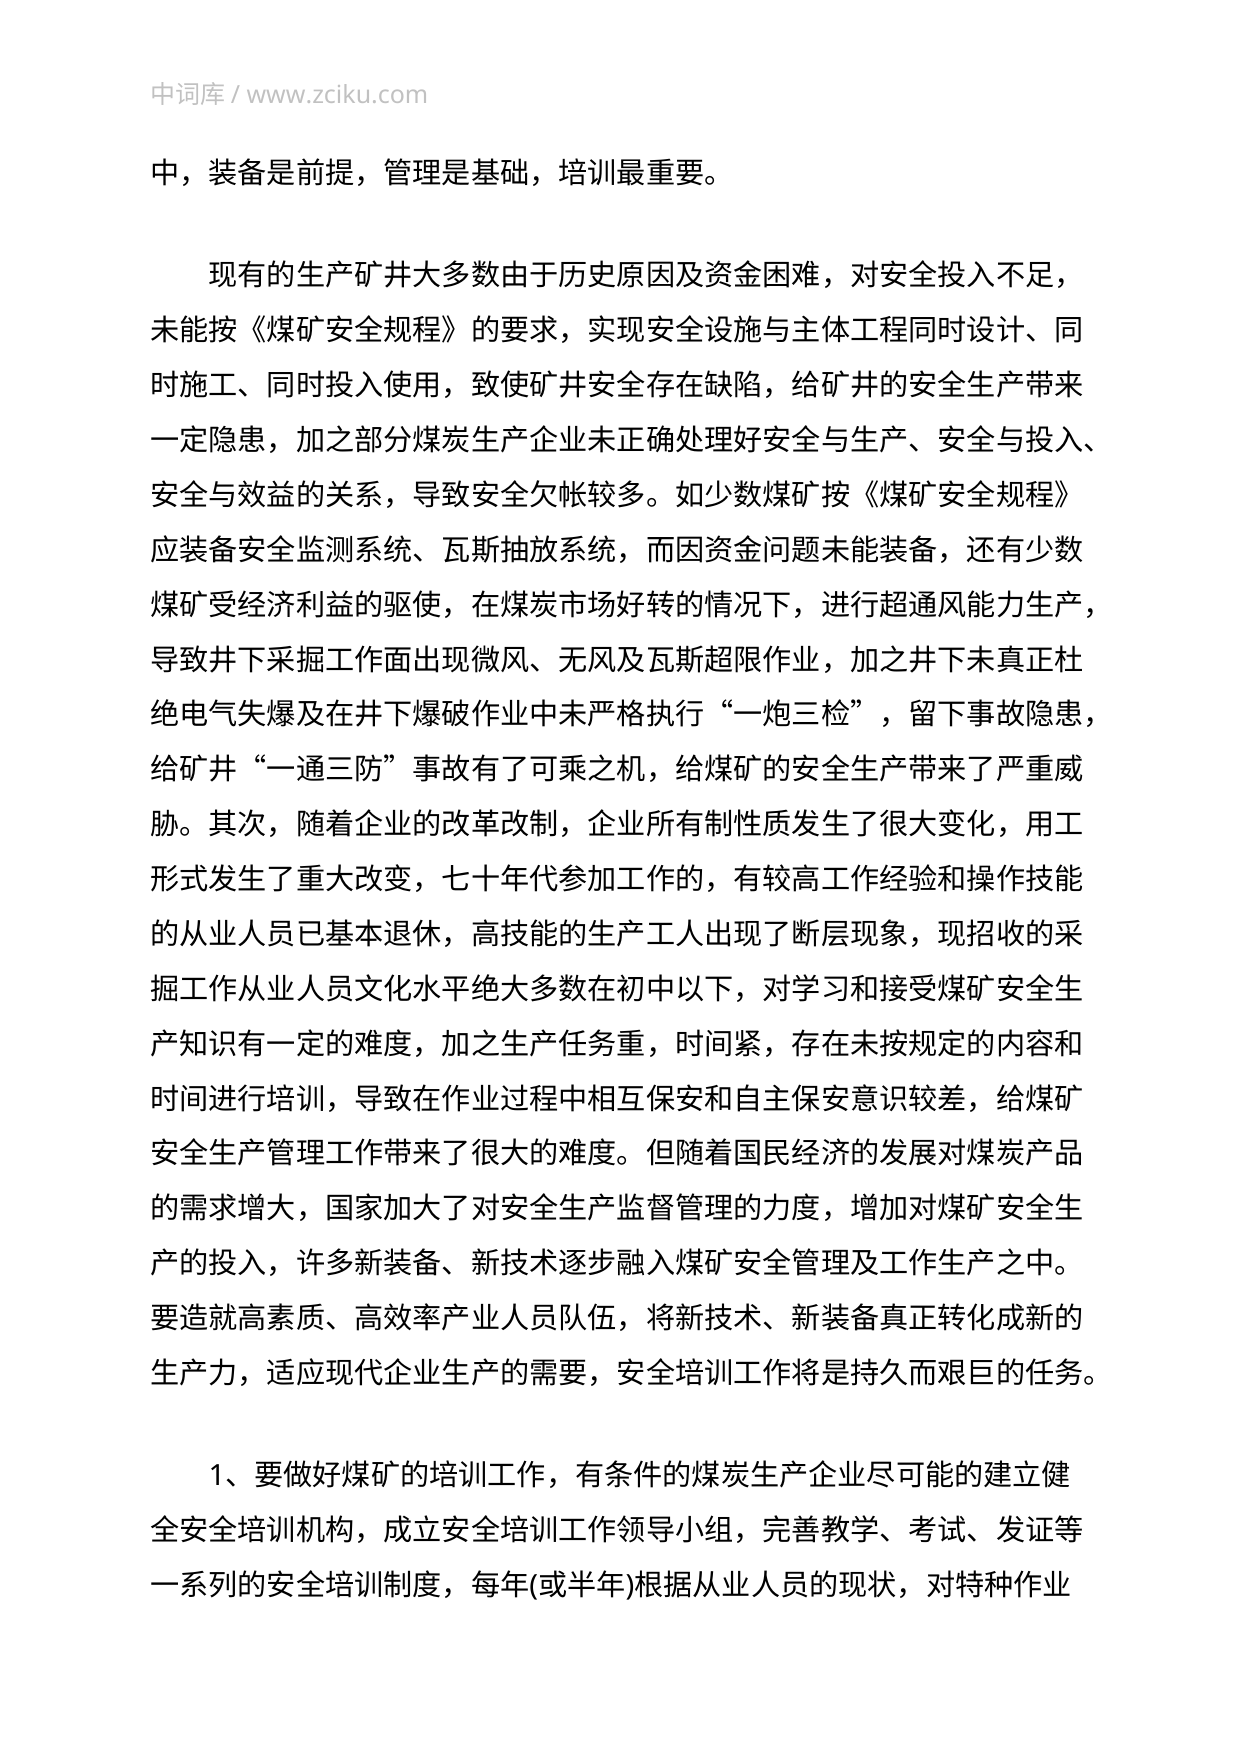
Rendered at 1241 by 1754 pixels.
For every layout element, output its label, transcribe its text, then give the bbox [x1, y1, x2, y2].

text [150, 150, 1090, 192]
text 现有的生产矿井大多数由于历史原因及资金困难，对安全投入不足，未能按《煤矿安全规程》的要求，实现安全设施与主体工程同时设计、同时施工、同时投入使用，致使矿井安全存在缺陷，给矿井的安全生产带来一定隐患，加之部分煤炭生产企业未正确处理好安全与生产、安全与投入、安全与效益的关系，导致安全欠帐较多。如少数煤矿按《煤矿安全规程》应装备安全监测系统、瓦斯抽放系统，而因资金问题未能装备，还有少数煤矿受经济利益的驱使，在煤炭市场好转的情况下，进行超通风能力生产，导致井下采掘工作面出现微风、无风及瓦斯超限作业，加之井下未真正杜绝电气失爆及在井下爆破作业中未严格执行“一炮三检”，留下事故隐患，给矿井“一通三防”事故有了可乘之机，给煤矿的安全生产带来了严重威胁。其次，随着企业的改革改制，企业所有制性质发生了很大变化，用工形式发生了重大改变，七十年代参加工作的，有较高工作经验和操作技能的从业人员已基本退休，高技能的生产工人出现了断层现象，现招收的采掘工作从业人员文化水平绝大多数在初中以下，对学习和接受煤矿安全生产知识有一定的难度，加之生产任务重，时间紧，存在未按规定的内容和时间进行培训，导致在作业过程中相互保安和自主保安意识较差，给煤矿安全生产管理工作带来了很大的难度。但随着国民经济的发展对煤炭产品的需求增大，国家加大了对安全生产监督管理的力度，增加对煤矿安全生产的投入，许多新装备、新技术逐步融入煤矿安全管理及工作生产之中。要造就高素质、高效率产业人员队伍，将新技术、新装备真正转化成新的生产力，适应现代企业生产的需要，安全培训工作将是持久而艰巨的任务。 [150, 252, 1090, 1392]
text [150, 1451, 1090, 1604]
